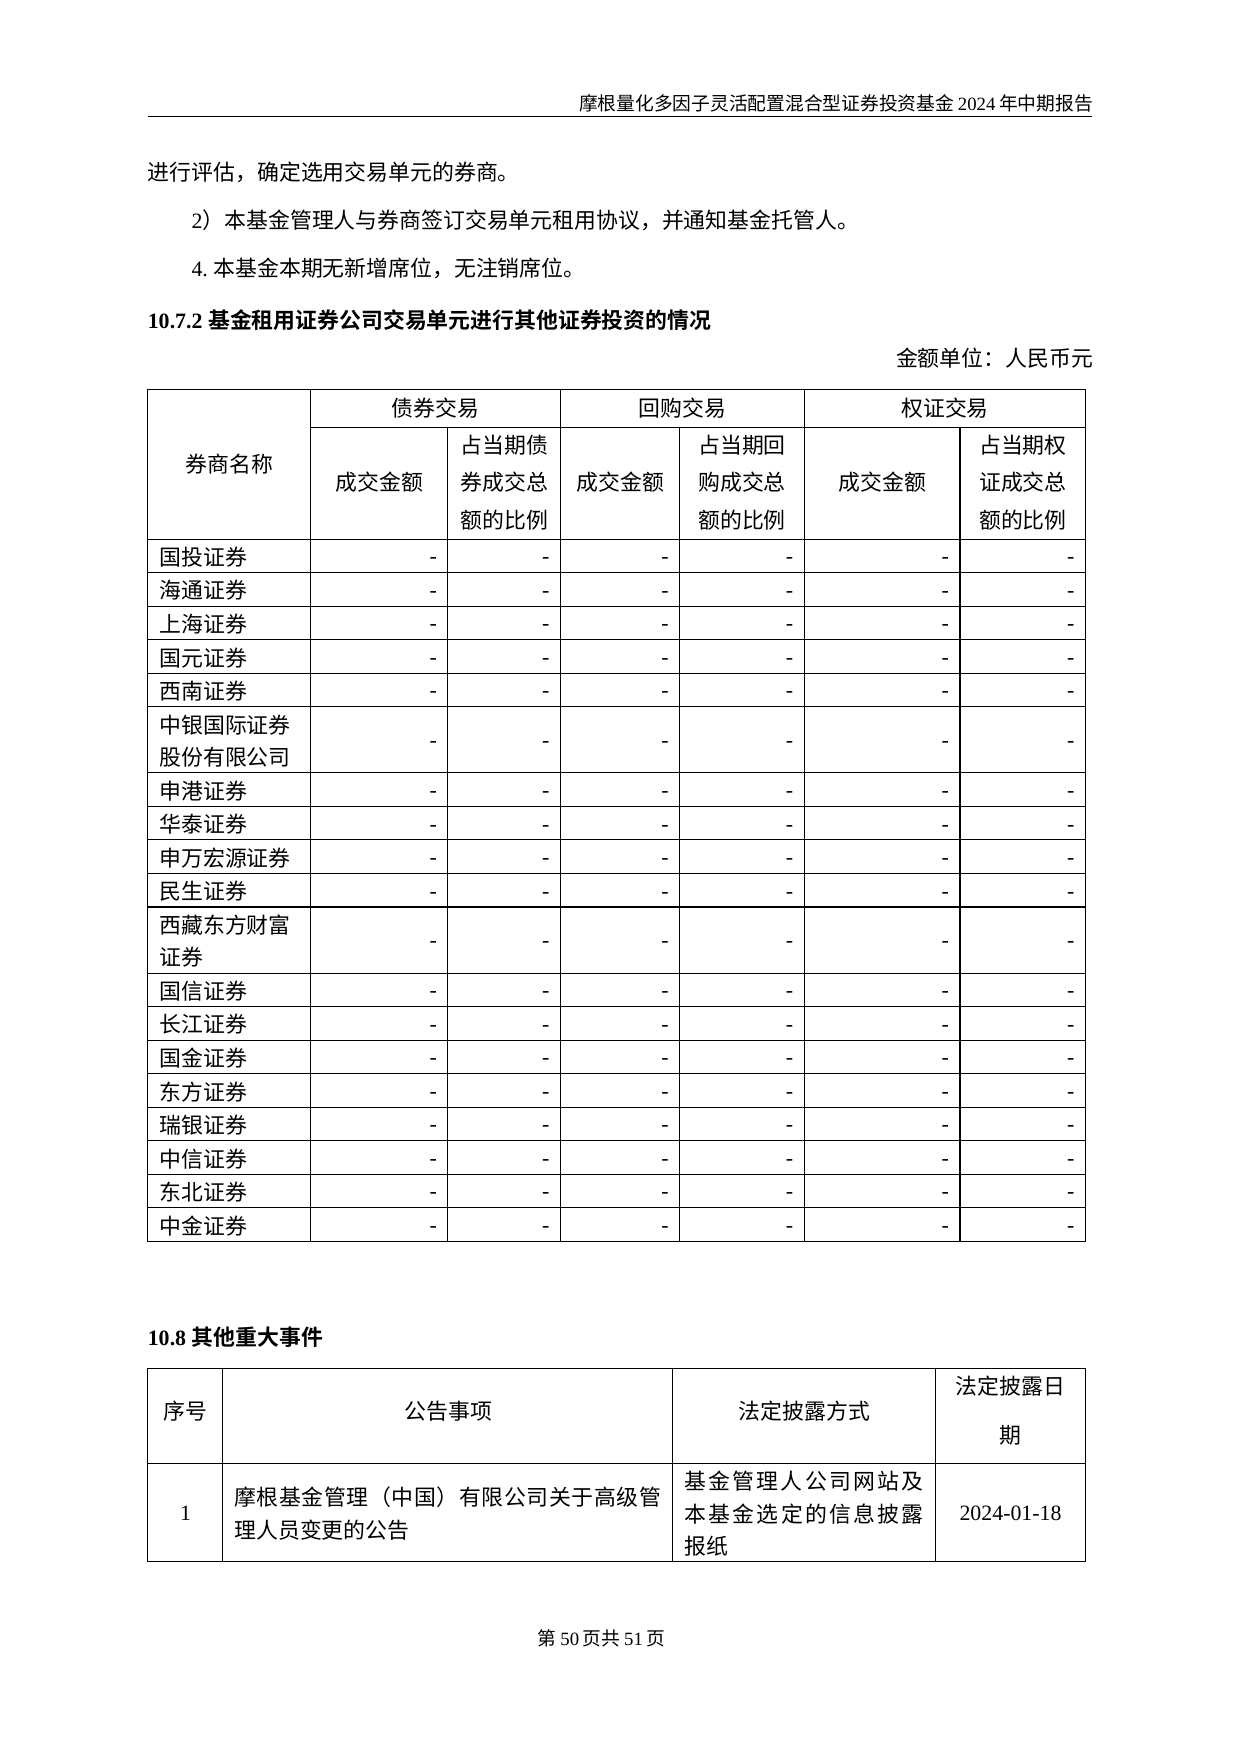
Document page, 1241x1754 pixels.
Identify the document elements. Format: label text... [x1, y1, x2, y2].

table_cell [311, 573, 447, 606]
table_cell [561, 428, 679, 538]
text 金额单位：人民币元 [148, 341, 1092, 373]
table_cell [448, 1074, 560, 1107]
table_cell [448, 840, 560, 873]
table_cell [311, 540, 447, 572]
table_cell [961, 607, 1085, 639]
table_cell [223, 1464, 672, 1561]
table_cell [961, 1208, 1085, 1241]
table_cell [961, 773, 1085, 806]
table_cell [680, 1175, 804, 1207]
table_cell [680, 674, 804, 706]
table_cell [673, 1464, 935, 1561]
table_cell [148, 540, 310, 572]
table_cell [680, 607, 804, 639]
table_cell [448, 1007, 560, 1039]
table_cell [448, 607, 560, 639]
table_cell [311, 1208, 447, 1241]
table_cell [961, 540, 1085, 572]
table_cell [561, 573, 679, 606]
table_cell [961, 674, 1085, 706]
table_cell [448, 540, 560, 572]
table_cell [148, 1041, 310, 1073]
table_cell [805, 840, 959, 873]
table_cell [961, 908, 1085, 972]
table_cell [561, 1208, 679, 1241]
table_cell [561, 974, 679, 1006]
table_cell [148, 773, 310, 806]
text 2）本基金管理人与券商签订交易单元租用协议，并通知基金托管人。 [148, 203, 1092, 235]
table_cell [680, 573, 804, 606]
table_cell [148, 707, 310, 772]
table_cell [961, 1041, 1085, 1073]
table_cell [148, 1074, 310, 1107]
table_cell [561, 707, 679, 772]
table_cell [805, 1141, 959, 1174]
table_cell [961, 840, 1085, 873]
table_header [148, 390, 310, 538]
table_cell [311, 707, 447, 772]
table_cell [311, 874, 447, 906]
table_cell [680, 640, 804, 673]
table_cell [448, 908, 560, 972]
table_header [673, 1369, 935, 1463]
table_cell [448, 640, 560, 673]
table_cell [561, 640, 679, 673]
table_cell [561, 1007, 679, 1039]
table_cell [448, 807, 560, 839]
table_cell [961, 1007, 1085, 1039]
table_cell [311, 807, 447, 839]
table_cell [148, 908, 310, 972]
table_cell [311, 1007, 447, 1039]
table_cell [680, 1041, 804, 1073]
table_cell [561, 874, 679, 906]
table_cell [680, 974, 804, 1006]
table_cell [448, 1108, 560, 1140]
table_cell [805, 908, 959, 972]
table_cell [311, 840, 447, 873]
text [148, 154, 1092, 187]
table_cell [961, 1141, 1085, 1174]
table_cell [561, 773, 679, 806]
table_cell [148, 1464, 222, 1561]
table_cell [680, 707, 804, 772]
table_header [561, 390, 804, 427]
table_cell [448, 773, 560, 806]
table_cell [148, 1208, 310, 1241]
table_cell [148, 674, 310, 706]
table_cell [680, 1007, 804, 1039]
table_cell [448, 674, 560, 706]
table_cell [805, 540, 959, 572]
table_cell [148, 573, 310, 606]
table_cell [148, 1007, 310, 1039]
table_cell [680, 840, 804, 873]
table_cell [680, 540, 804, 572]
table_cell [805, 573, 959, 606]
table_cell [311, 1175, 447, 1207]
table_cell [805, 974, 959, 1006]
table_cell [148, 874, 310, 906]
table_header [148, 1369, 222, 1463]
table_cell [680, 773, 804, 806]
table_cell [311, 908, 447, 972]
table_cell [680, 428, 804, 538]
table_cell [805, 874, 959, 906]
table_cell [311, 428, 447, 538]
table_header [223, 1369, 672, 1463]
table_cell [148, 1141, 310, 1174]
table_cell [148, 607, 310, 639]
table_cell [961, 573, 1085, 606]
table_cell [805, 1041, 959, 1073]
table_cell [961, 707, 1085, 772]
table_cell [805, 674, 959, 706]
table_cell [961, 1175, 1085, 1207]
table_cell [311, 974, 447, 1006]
text 10.7.2 基金租用证券公司交易单元进行其他证券投资的情况 [148, 302, 1092, 335]
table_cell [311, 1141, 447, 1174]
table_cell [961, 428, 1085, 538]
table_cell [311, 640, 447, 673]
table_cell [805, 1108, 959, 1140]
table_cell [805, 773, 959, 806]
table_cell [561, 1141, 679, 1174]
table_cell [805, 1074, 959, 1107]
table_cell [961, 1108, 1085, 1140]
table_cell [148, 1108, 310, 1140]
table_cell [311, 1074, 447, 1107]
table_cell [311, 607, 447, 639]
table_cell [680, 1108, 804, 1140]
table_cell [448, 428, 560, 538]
text 4. 本基金本期无新增席位，无注销席位。 [148, 251, 1092, 283]
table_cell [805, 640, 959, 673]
subtitle 10.8 其他重大事件 [148, 1319, 1092, 1352]
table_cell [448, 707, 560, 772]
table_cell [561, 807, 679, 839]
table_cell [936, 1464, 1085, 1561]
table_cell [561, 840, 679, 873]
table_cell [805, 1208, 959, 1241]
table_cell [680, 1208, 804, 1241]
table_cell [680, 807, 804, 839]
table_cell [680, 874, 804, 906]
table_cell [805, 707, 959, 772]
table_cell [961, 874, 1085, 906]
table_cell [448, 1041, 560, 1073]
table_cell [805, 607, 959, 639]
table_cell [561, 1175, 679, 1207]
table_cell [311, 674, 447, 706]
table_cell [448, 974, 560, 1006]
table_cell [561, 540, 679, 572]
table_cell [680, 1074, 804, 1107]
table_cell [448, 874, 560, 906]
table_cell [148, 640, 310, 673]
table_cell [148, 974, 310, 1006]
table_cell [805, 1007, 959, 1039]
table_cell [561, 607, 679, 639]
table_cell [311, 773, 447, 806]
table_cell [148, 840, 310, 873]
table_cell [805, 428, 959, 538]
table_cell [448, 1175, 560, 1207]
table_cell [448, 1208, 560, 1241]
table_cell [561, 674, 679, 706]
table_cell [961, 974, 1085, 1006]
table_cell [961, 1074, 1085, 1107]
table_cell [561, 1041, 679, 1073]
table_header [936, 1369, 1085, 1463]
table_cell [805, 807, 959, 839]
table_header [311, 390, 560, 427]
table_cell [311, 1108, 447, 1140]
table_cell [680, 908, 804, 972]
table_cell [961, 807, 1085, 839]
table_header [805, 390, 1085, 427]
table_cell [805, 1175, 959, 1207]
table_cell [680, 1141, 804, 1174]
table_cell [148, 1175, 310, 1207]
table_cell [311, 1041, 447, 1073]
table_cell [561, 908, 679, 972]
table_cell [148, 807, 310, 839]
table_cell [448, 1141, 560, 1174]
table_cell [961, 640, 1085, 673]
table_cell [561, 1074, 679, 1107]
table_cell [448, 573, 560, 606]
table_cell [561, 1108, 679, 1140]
